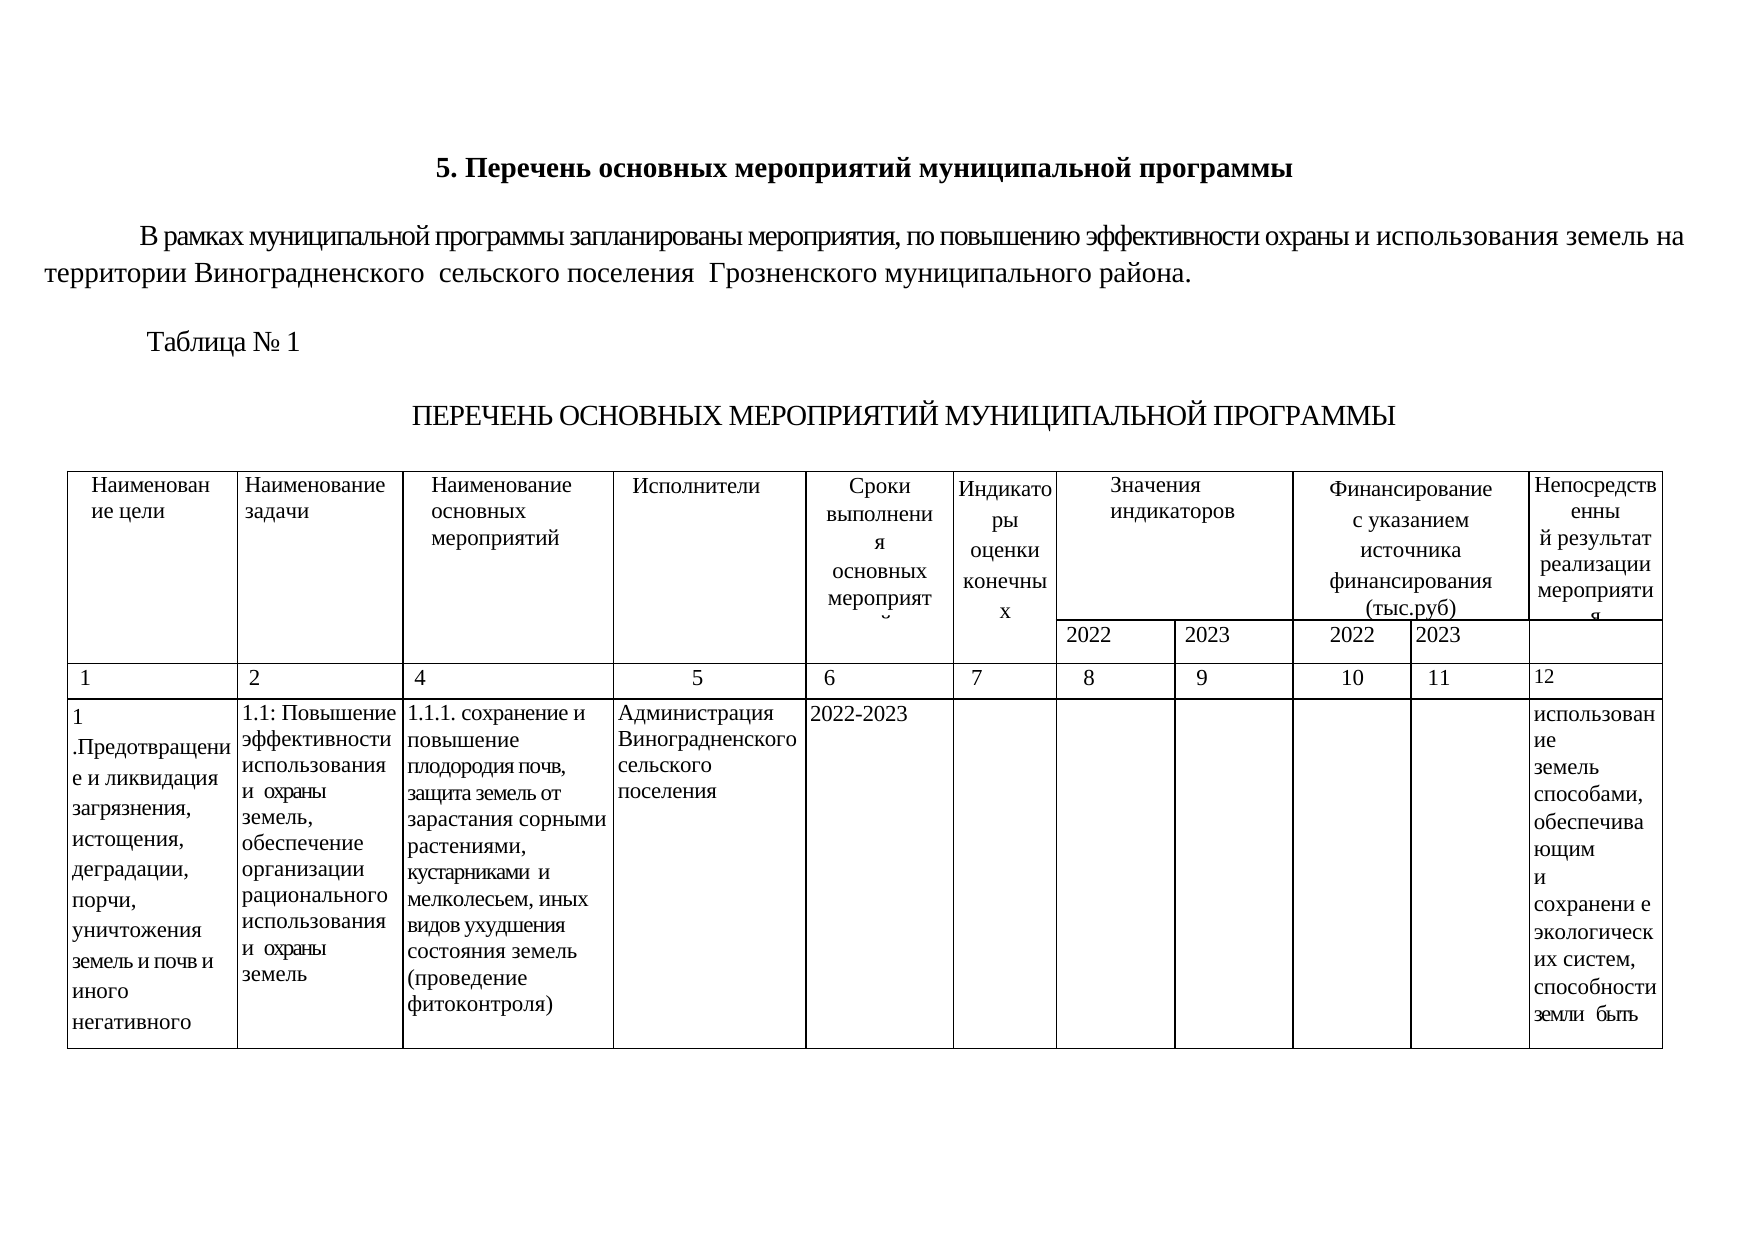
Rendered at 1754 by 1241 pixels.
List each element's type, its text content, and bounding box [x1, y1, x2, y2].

table_cell 2022 [1294, 621, 1410, 663]
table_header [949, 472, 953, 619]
table_cell [807, 619, 953, 663]
table_cell 8 [1057, 664, 1174, 698]
table_cell [954, 700, 1056, 1048]
table_cell [238, 619, 402, 663]
table_header Исполнители [614, 472, 805, 619]
text В рамках муниципальной программы запланированы мероприятия, по повышению эффективности охраны и использования земель на территории Виноградненского сельского поселения Грозненского муниципального района. [44, 215, 1686, 290]
table_cell 5 [614, 664, 805, 698]
table_cell 12 [1530, 664, 1662, 698]
table_cell 1 [68, 664, 237, 698]
text 5. Перечень основных мероприятий муниципальной программы [436, 150, 1716, 183]
table_cell 2023 [1412, 621, 1529, 663]
table_cell [1530, 621, 1662, 663]
table_cell Администрация Виноградненского сельского поселения [614, 700, 805, 1048]
table_cell 1.1.1. сохранение и повышение плодородия почв, защита земель от зарастания сорными растениями, кустарниками и мелколесьем, иных видов ухудшения состояния земель (проведение фитоконтроля) [404, 700, 613, 1048]
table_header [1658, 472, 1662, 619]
table_cell 2 [238, 664, 402, 698]
table_header Наименование задачи [238, 472, 402, 619]
table_cell 1.1: Повышение эффективности использования и охраны земель, обеспечение организации рационального использования и охраны земель [238, 700, 402, 1048]
table_cell 2022 [1057, 621, 1174, 663]
table_cell использование земель способами, обеспечивающим и сохранени е экологических систем, способности земли быть [1530, 700, 1662, 1048]
table_header Значения индикаторов [1057, 472, 1292, 619]
text Таблица № 1 [44, 321, 1686, 359]
table_cell [1057, 700, 1174, 1048]
table_cell [1294, 700, 1410, 1048]
table_cell [68, 619, 237, 663]
table_cell [404, 619, 613, 663]
text ПЕРЕЧЕНЬ ОСНОВНЫХ МЕРОПРИЯТИЙ МУНИЦИПАЛЬНОЙ ПРОГРАММЫ [412, 398, 1716, 431]
table_cell 6 [807, 664, 953, 698]
table_cell 2022-2023 [807, 700, 953, 1048]
table_cell 7 [954, 664, 1056, 698]
table_cell 9 [1176, 664, 1292, 698]
table_cell 2023 [1176, 621, 1292, 663]
table_cell 10 [1294, 664, 1410, 698]
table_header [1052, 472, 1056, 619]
table_header Наименование основных мероприятий [404, 472, 613, 619]
table_cell 4 [404, 664, 613, 698]
table_cell 11 [1412, 664, 1529, 698]
table_header Наименование цели [68, 472, 237, 619]
table_cell [614, 619, 805, 663]
table_cell [954, 619, 1056, 663]
table_cell 1.Предотвращение и ликвидация загрязнения, истощения, деградации, порчи, уничтожения земель и почв и иного негативного [68, 700, 237, 1048]
table_cell [1412, 700, 1529, 1048]
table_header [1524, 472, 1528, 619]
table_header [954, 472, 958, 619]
table_cell [1176, 700, 1292, 1048]
